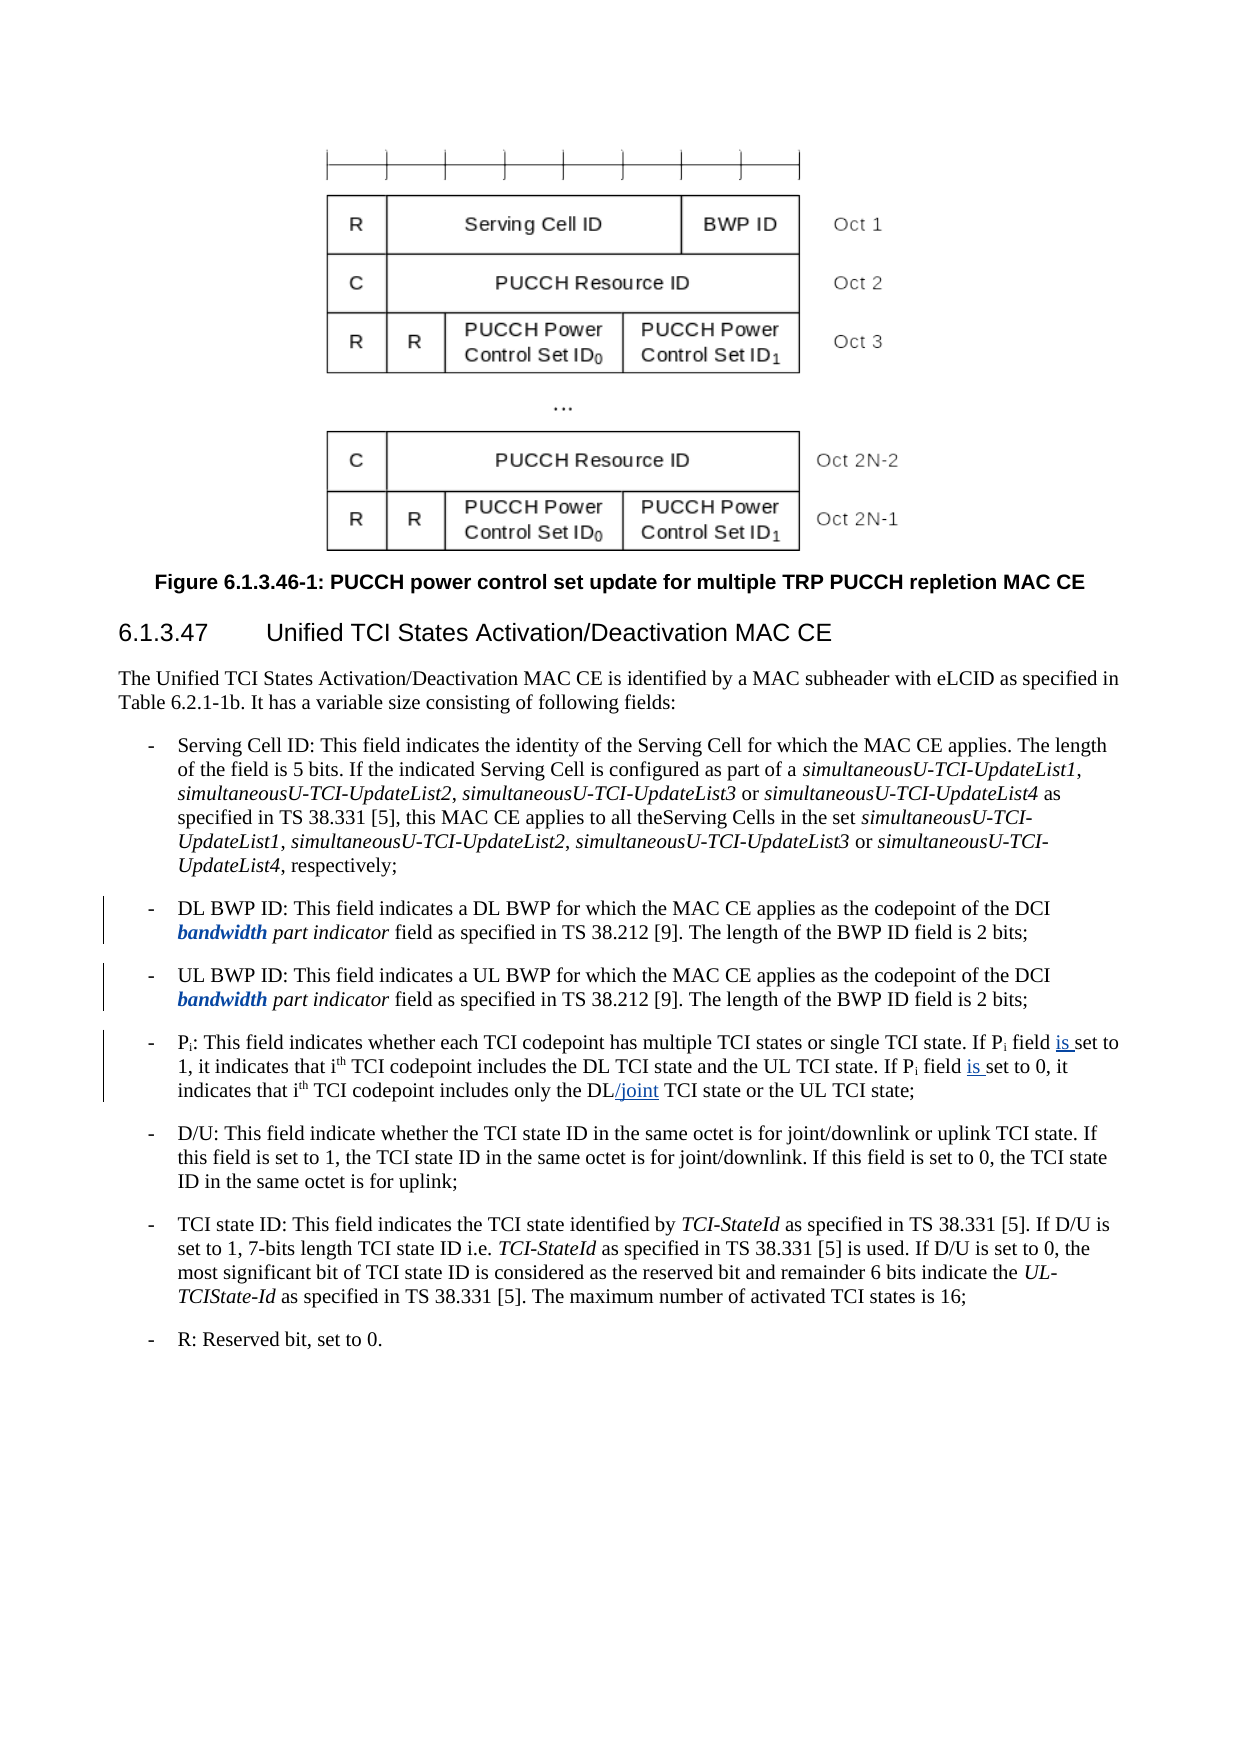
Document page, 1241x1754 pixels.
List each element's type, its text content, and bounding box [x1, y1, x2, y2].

subtitle 6.1.3.47 Unified TCI States Activation/Deactivation MAC CE [118, 618, 1122, 647]
text - D/U: This field indicate whether the TCI state ID in the same octet is for joint/downlink or uplink TCI state. If this field is set to 1, the TCI state ID in the same octet is for joint/downlink. If this field is set to 0, the TCI state ID in the same octet is for uplink; [148, 1121, 1122, 1193]
text - TCI state ID: This field indicates the TCI state identified by TCI-StateId as specified in TS 38.331 [5]. If D/U is set to 1, 7-bits length TCI state ID i.e. TCI-StateId as specified in TS 38.331 [5] is used. If D/U is set to 0, the most significant bit of TCI state ID is considered as the reserved bit and remainder 6 bits indicate the UL-TCIState-Id as specified in TS 38.331 [5]. The maximum number of activated TCI states is 16; [148, 1212, 1122, 1308]
text - Serving Cell ID: This field indicates the identity of the Serving Cell for which the MAC CE applies. The length of the field is 5 bits. If the indicated Serving Cell is configured as part of a simultaneousU-TCI-UpdateList1, simultaneousU-TCI-UpdateList2, simultaneousU-TCI-UpdateList3 or simultaneousU-TCI-UpdateList4 as specified in TS 38.331 [5], this MAC CE applies to all theServing Cells in the set simultaneousU-TCI-UpdateList1, simultaneousU-TCI-UpdateList2, simultaneousU-TCI-UpdateList3 or simultaneousU-TCI-UpdateList4, respectively; [148, 733, 1122, 877]
text - UL BWP ID: This field indicates a UL BWP for which the MAC CE applies as the codepoint of the DCI bandwidth part indicator field as specified in TS 38.212 [9]. The length of the BWP ID field is 2 bits; [148, 963, 1122, 1011]
text - DL BWP ID: This field indicates a DL BWP for which the MAC CE applies as the codepoint of the DCI bandwidth part indicator field as specified in TS 38.212 [9]. The length of the BWP ID field is 2 bits; [148, 896, 1122, 944]
text Figure 6.1.3.46-1: PUCCH power control set update for multiple TRP PUCCH repletion MAC CE [118, 569, 1122, 593]
text - Pi: This field indicates whether each TCI codepoint has multiple TCI states or single TCI state. If Pi field set to 1, it indicates that ith TCI codepoint includes the DL TCI state and the UL TCI state. If Pi field set to 0, it indicates that ith TCI codepoint includes only the DL TCI state or the UL TCI state; [148, 1030, 1122, 1102]
text The Unified TCI States Activation/Deactivation MAC CE is identified by a MAC subheader with eLCID as specified in Table 6.2.1-1b. It has a variable size consisting of following fields: [118, 666, 1122, 714]
text - R: Reserved bit, set to 0. [148, 1327, 1122, 1351]
